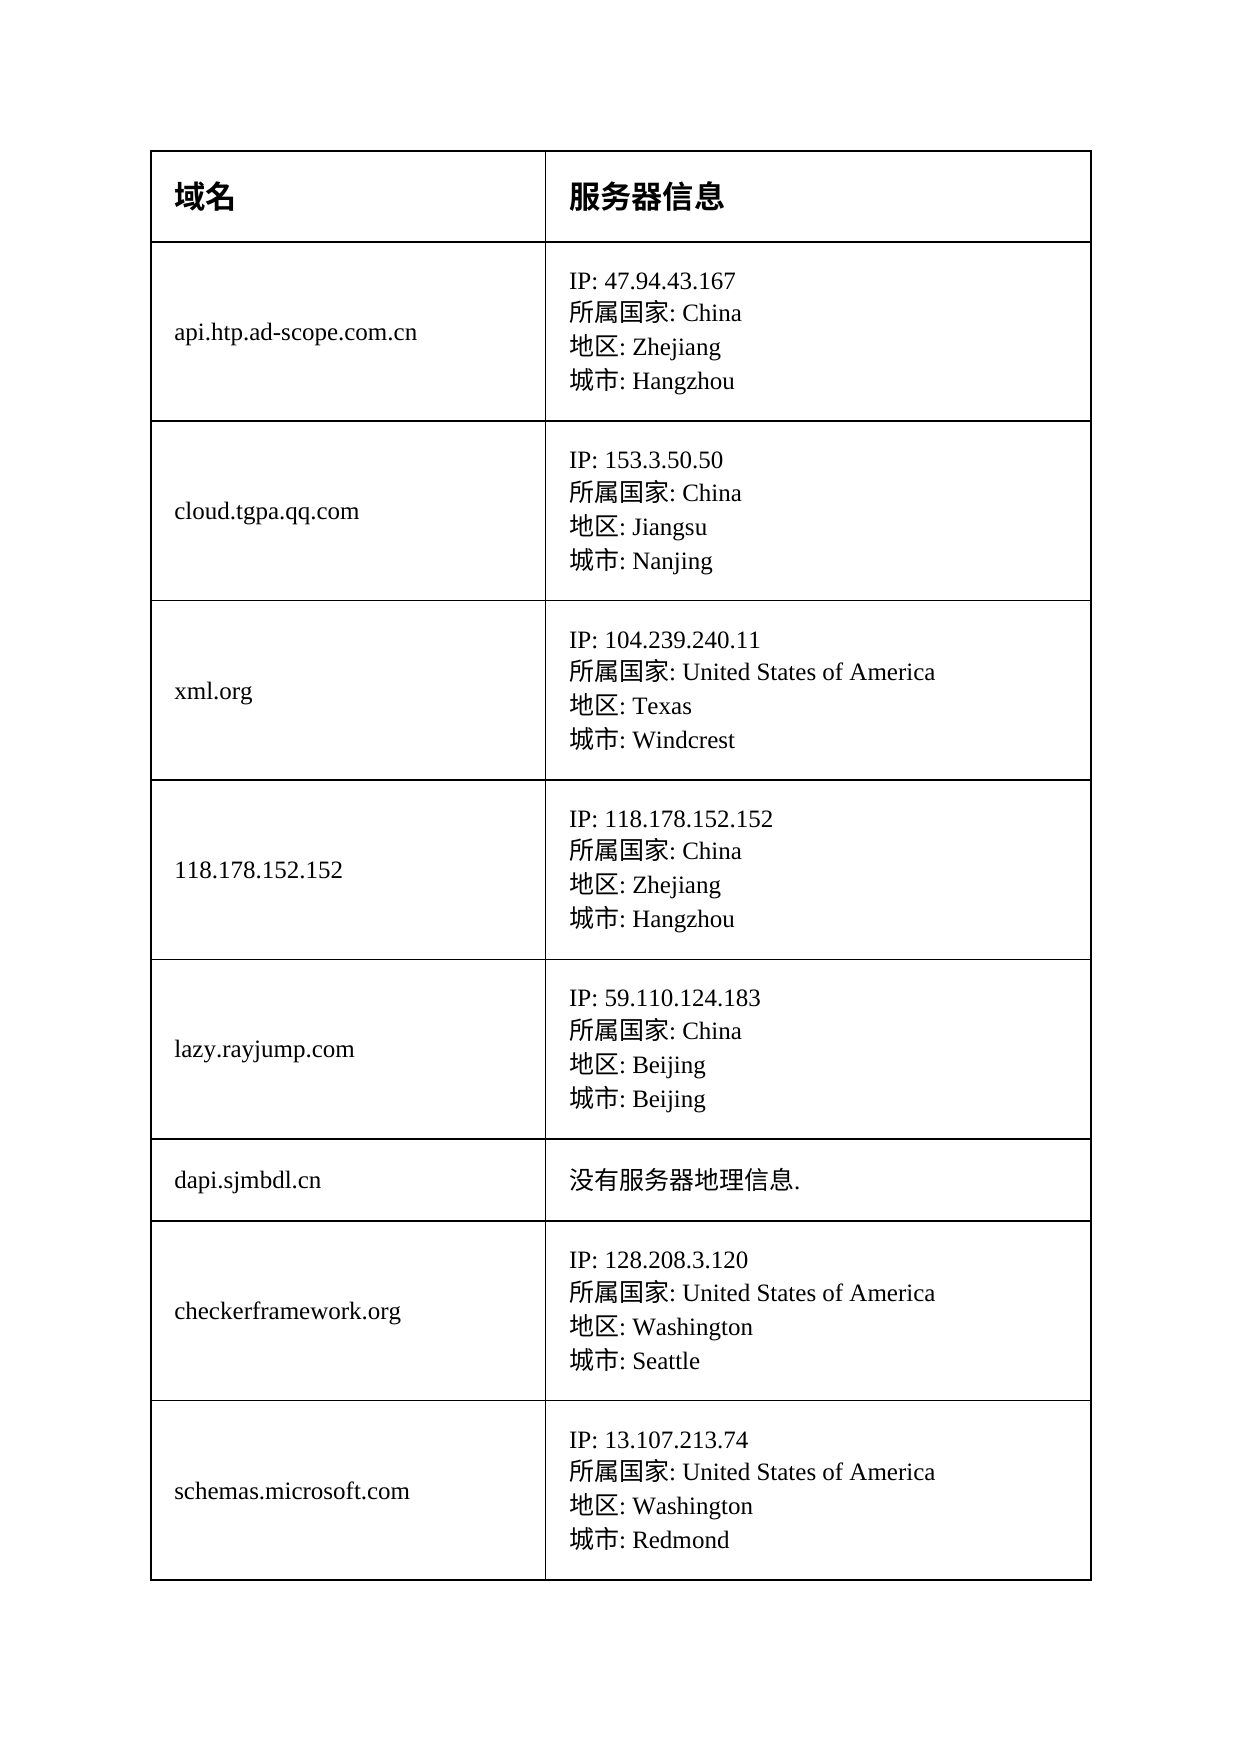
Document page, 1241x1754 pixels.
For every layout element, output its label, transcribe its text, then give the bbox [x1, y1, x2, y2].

table_cell xml.org [152, 601, 545, 779]
table_header 服务器信息 [546, 152, 1090, 241]
table_header 域名 [152, 152, 545, 241]
table_cell IP: 118.178.152.152 所属国家: China 地区: Zhejiang 城市: Hangzhou [546, 781, 1090, 958]
table_cell cloud.tgpa.qq.com [152, 422, 545, 600]
table_cell 118.178.152.152 [152, 781, 545, 958]
table_cell IP: 104.239.240.11 所属国家: United States of America 地区: Texas 城市: Windcrest [546, 601, 1090, 779]
table_cell lazy.rayjump.com [152, 960, 545, 1138]
table_cell dapi.sjmbdl.cn [152, 1140, 545, 1220]
table_cell IP: 128.208.3.120 所属国家: United States of America 地区: Washington 城市: Seattle [546, 1222, 1090, 1400]
table_cell IP: 13.107.213.74 所属国家: United States of America 地区: Washington 城市: Redmond [546, 1401, 1090, 1579]
table_cell IP: 59.110.124.183 所属国家: China 地区: Beijing 城市: Beijing [546, 960, 1090, 1138]
table_cell 没有服务器地理信息. [546, 1140, 1090, 1220]
table_cell schemas.microsoft.com [152, 1401, 545, 1579]
table_cell IP: 153.3.50.50 所属国家: China 地区: Jiangsu 城市: Nanjing [546, 422, 1090, 600]
table_cell api.htp.ad-scope.com.cn [152, 243, 545, 420]
table_cell IP: 47.94.43.167 所属国家: China 地区: Zhejiang 城市: Hangzhou [546, 243, 1090, 420]
table_cell checkerframework.org [152, 1222, 545, 1400]
